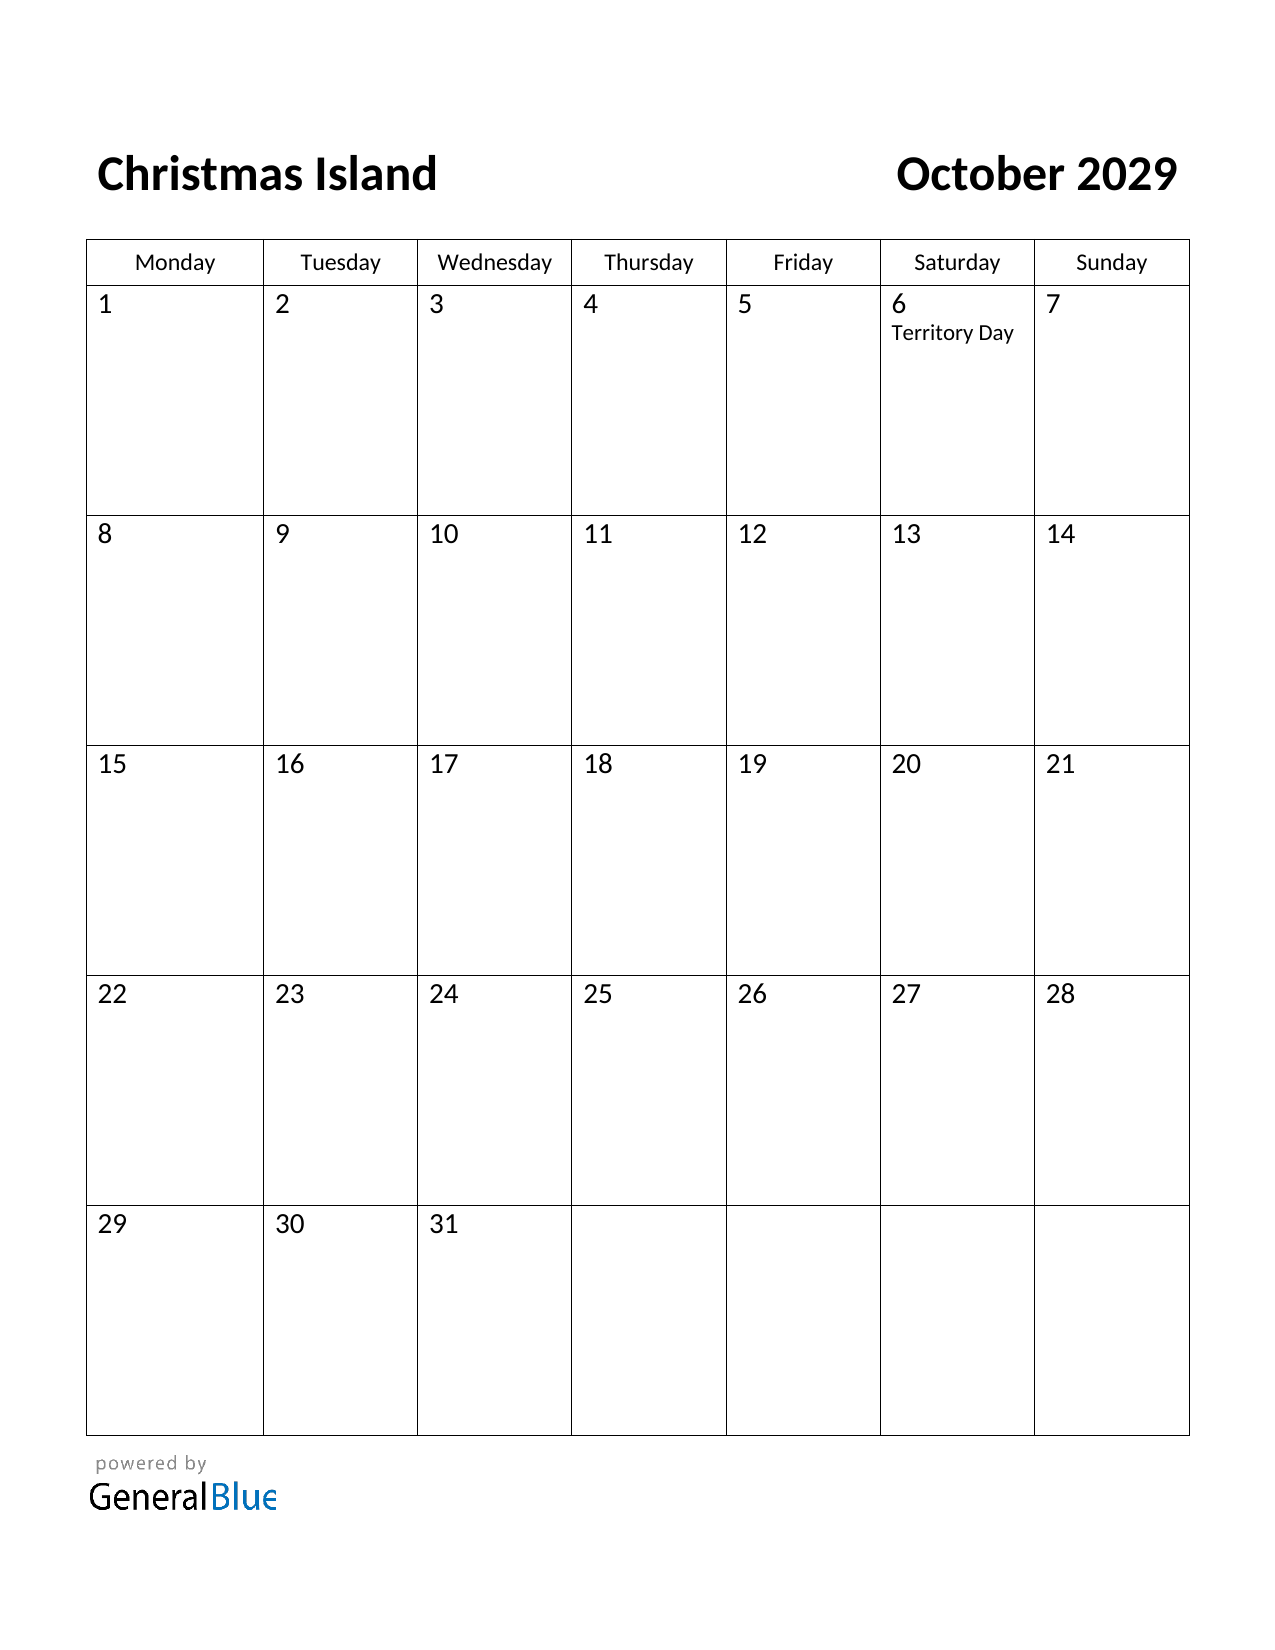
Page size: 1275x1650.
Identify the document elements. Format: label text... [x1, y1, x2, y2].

table_cell 28 [1035, 976, 1189, 1008]
table_cell 23 [264, 976, 417, 1008]
table_cell Territory Day [881, 318, 1034, 514]
table_cell [572, 1008, 726, 1204]
table_cell [881, 548, 1034, 744]
table_cell Wednesday [418, 240, 571, 284]
table_cell [418, 1238, 571, 1434]
table_header October 2029 [572, 105, 1189, 239]
table_cell [86, 1436, 1189, 1534]
table_cell 13 [881, 516, 1034, 548]
table_cell 9 [264, 516, 417, 548]
table_cell 21 [1035, 746, 1189, 778]
table_cell [727, 1008, 880, 1204]
table_cell [1035, 1238, 1189, 1434]
table_cell Thursday [572, 240, 726, 284]
table_cell [418, 1008, 571, 1204]
table_cell 19 [727, 746, 880, 778]
table_cell [264, 1008, 417, 1204]
table_cell [572, 1206, 726, 1238]
table_cell [87, 1238, 263, 1434]
table_cell [87, 318, 263, 514]
table_cell Monday [87, 240, 263, 284]
table_cell [727, 778, 880, 974]
table_cell [727, 1206, 880, 1238]
table_cell [572, 318, 726, 514]
table_cell 8 [87, 516, 263, 548]
table_cell 15 [87, 746, 263, 778]
table_cell 10 [418, 516, 571, 548]
table_cell 17 [418, 746, 571, 778]
table_cell [418, 318, 571, 514]
table_cell [264, 548, 417, 744]
table_cell Sunday [1035, 240, 1189, 284]
table_cell 4 [572, 286, 726, 318]
table_cell Friday [727, 240, 880, 284]
table_cell 5 [727, 286, 880, 318]
table_cell 24 [418, 976, 571, 1008]
table_cell [1035, 318, 1189, 514]
table_cell [572, 548, 726, 744]
table_cell 3 [418, 286, 571, 318]
picture [88, 1452, 276, 1515]
table_cell [1035, 1008, 1189, 1204]
table_cell 11 [572, 516, 726, 548]
table_cell [418, 548, 571, 744]
table_cell [572, 1238, 726, 1434]
table_cell 1 [87, 286, 263, 318]
table_cell [87, 548, 263, 744]
table_cell [727, 1238, 880, 1434]
table_cell [264, 778, 417, 974]
table_cell 31 [418, 1206, 571, 1238]
table_cell [1035, 1206, 1189, 1238]
table_cell 12 [727, 516, 880, 548]
table_cell 27 [881, 976, 1034, 1008]
table_cell [727, 318, 880, 514]
table_cell 30 [264, 1206, 417, 1238]
table_cell [87, 1008, 263, 1204]
table_cell [1035, 548, 1189, 744]
table_cell 16 [264, 746, 417, 778]
table_cell [727, 548, 880, 744]
table_cell 6 [881, 286, 1034, 318]
table_cell 25 [572, 976, 726, 1008]
table_cell 14 [1035, 516, 1189, 548]
table_cell [264, 1238, 417, 1434]
table_cell [881, 1238, 1034, 1434]
table_cell [881, 1008, 1034, 1204]
table_cell Tuesday [264, 240, 417, 284]
table_cell 18 [572, 746, 726, 778]
table_cell 2 [264, 286, 417, 318]
table_header Christmas Island [86, 105, 572, 239]
table_cell [87, 778, 263, 974]
table_cell [1035, 778, 1189, 974]
table_cell 22 [87, 976, 263, 1008]
table_cell [572, 778, 726, 974]
table_cell Saturday [881, 240, 1034, 284]
table_cell 20 [881, 746, 1034, 778]
table_cell 26 [727, 976, 880, 1008]
table_cell [881, 1206, 1034, 1238]
table_cell [264, 318, 417, 514]
table_cell 7 [1035, 286, 1189, 318]
table_cell [881, 778, 1034, 974]
table_cell [418, 778, 571, 974]
table_cell 29 [87, 1206, 263, 1238]
